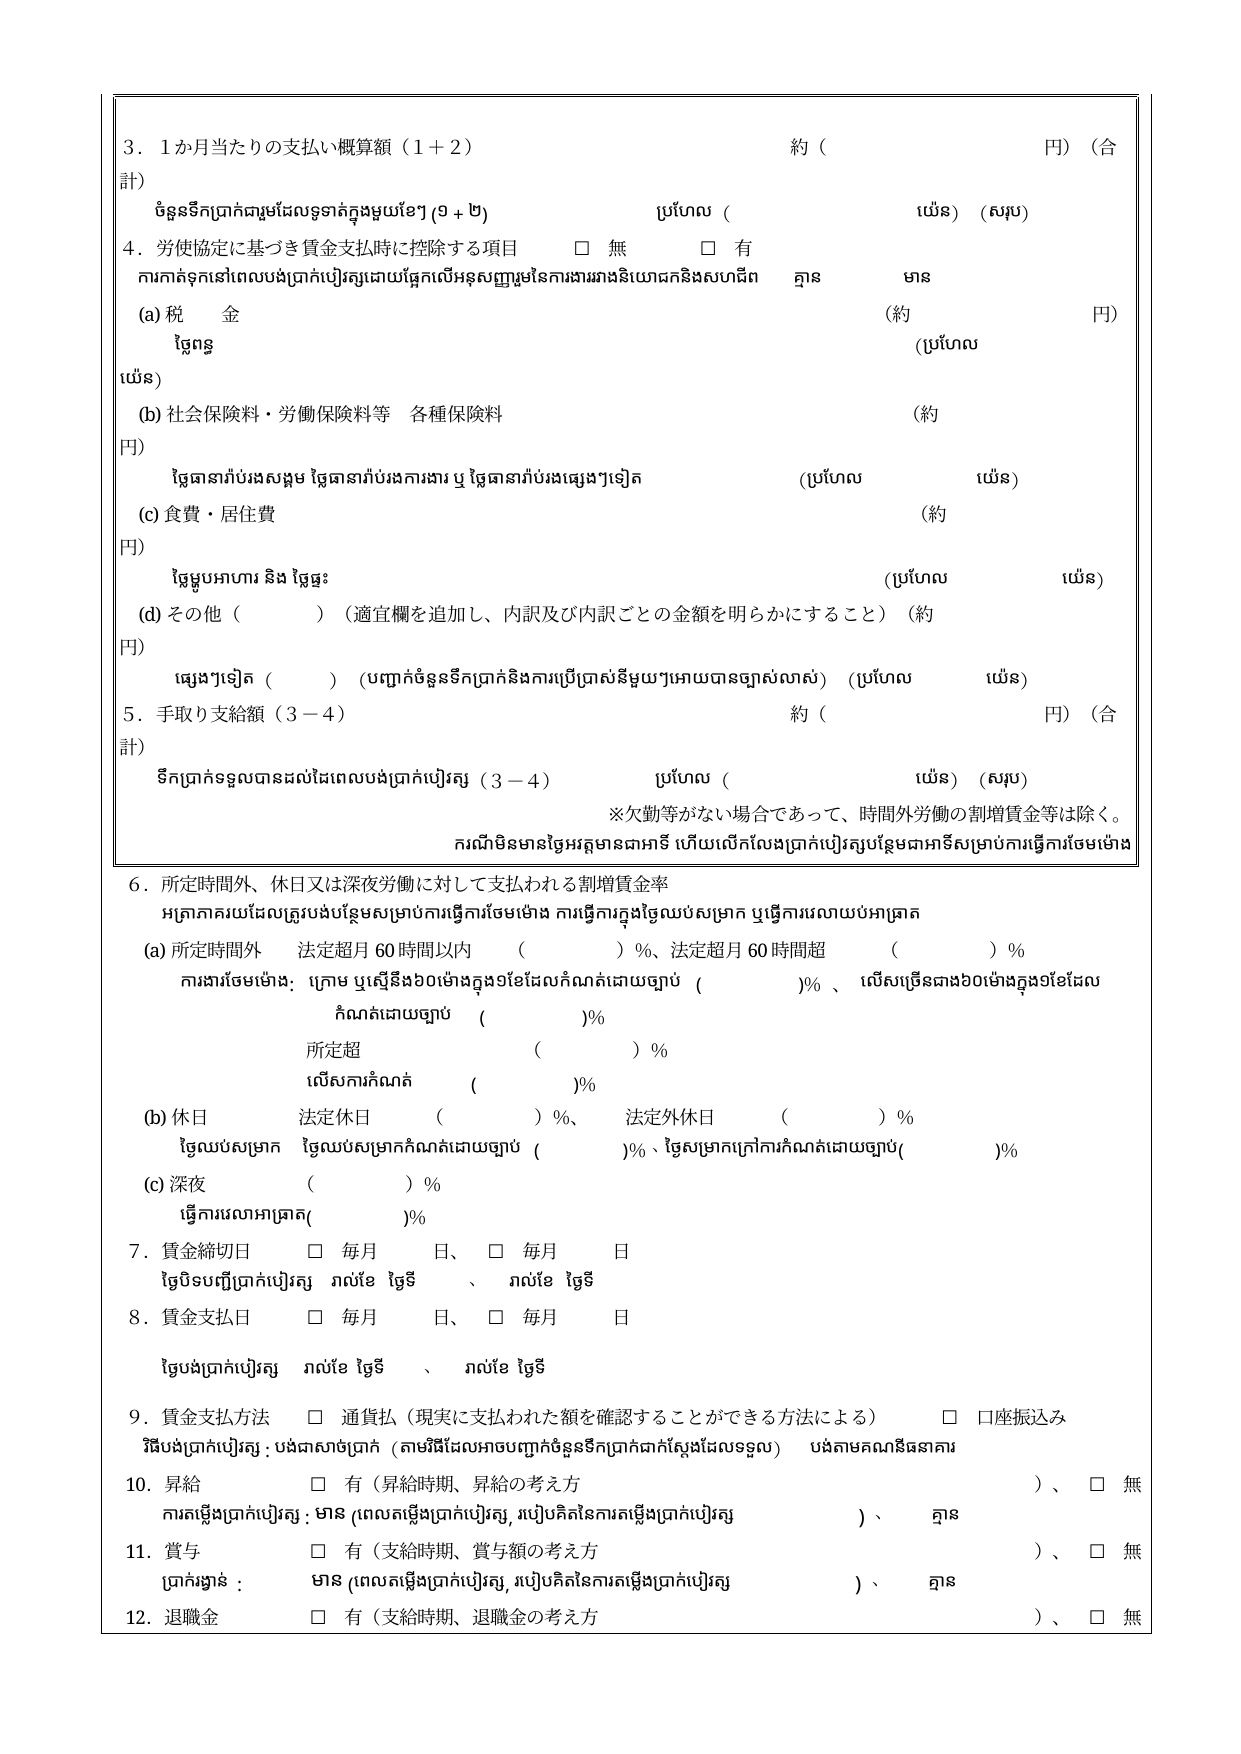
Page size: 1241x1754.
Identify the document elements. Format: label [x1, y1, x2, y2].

table_cell [102, 864, 1151, 1633]
table_cell [1137, 94, 1151, 863]
table_cell [114, 97, 1137, 863]
table_cell [102, 94, 114, 863]
